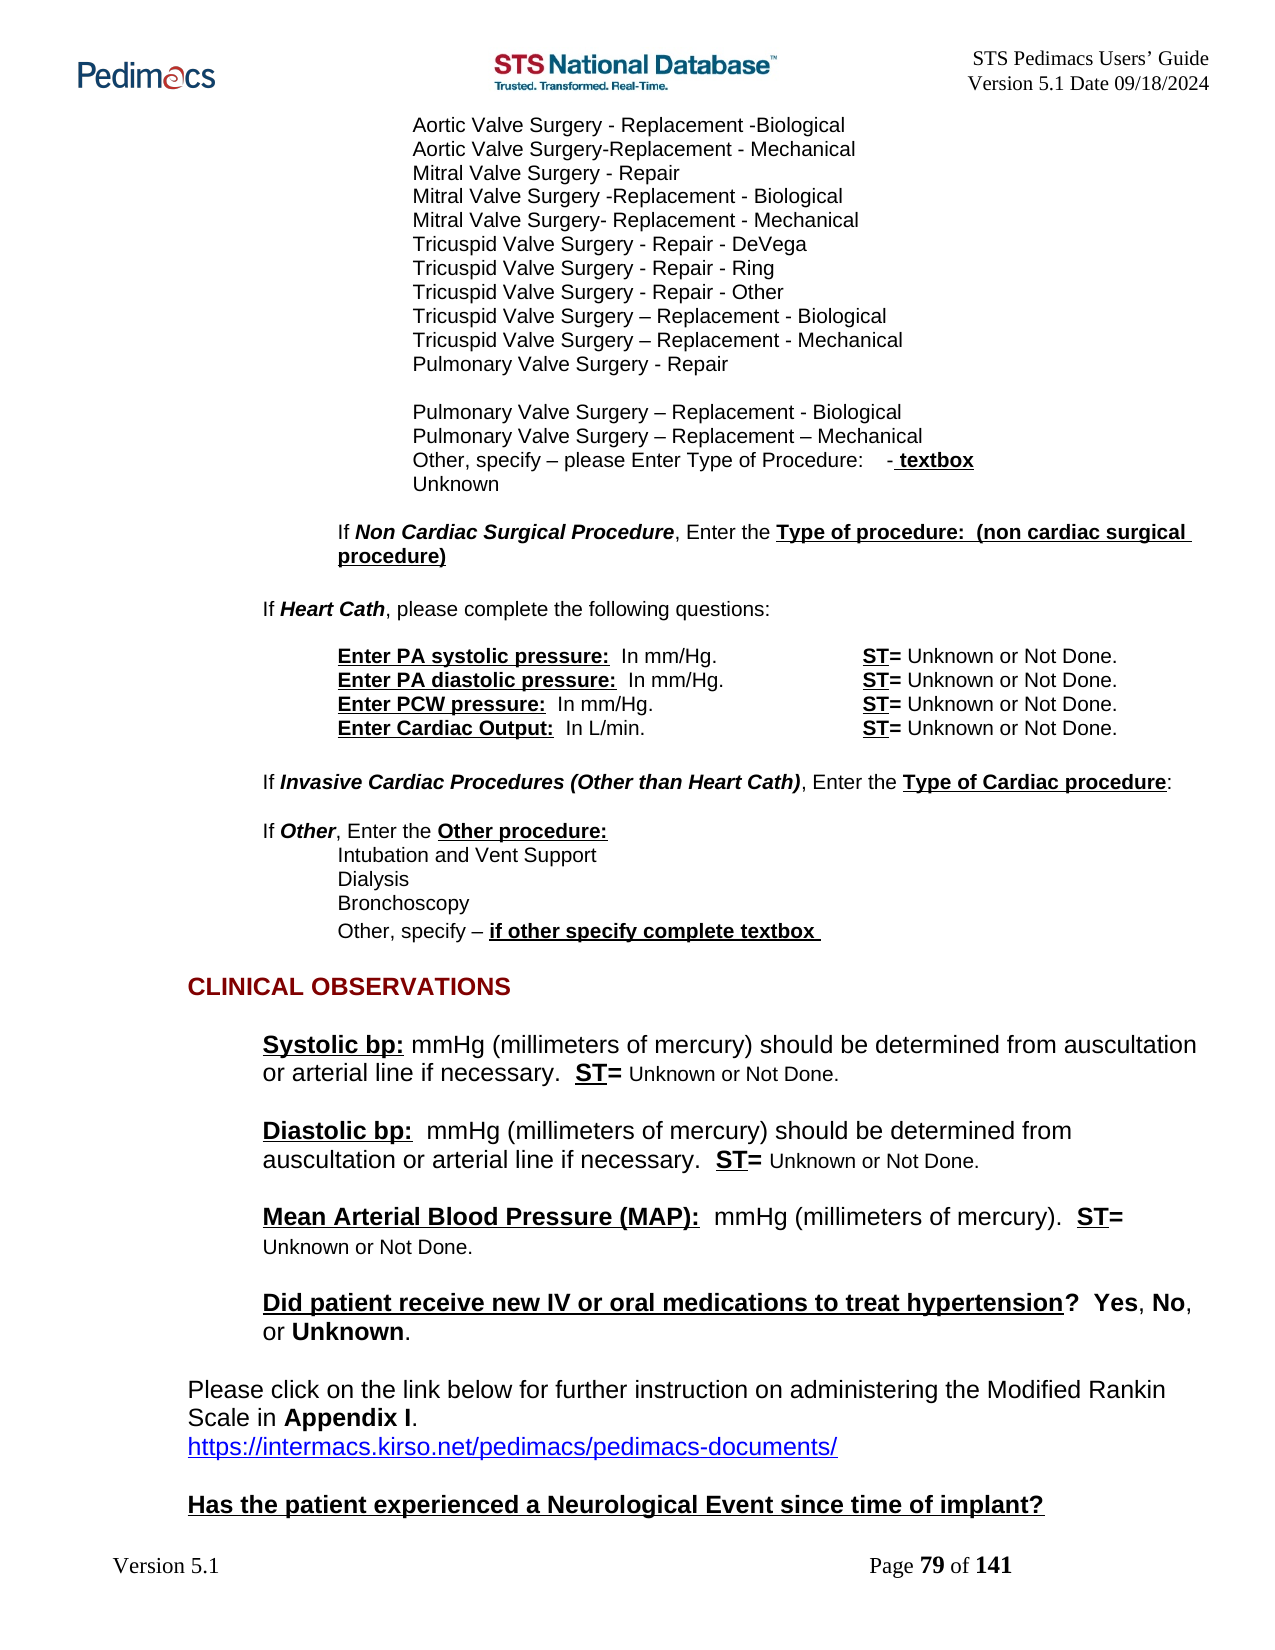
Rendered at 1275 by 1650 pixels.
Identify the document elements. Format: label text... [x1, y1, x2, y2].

text Tricuspid Valve Surgery - Repair - DeVega [337, 232, 1209, 256]
text Pulmonary Valve Surgery – Replacement – Mechanical [337, 424, 1209, 448]
text Aortic Valve Surgery-Replacement - Mechanical [337, 136, 1209, 160]
text Has the patient experienced a Neurological Event since time of implant? [187, 1489, 1209, 1518]
text Tricuspid Valve Surgery - Repair - Ring [337, 256, 1209, 280]
picture [62, 56, 241, 96]
text Did patient receive new IV or oral medications to treat hypertension? Yes, No, or Unknown. [187, 1288, 1209, 1346]
text If Heart Cath, please complete the following questions: [187, 596, 1209, 620]
text Tricuspid Valve Surgery – Replacement - Biological [337, 304, 1209, 328]
text Enter PA systolic pressure: In mm/Hg. ST= Unknown or Not Done. [187, 644, 1209, 668]
text Systolic bp: mmHg (millimeters of mercury) should be determined from auscultation or arterial line if necessary. ST= Unknown or Not Done. [262, 1029, 1209, 1087]
text Enter PA diastolic pressure: In mm/Hg. ST= Unknown or Not Done. [262, 668, 1209, 692]
text If Non Cardiac Surgical Procedure, Enter the Type of procedure: (non cardiac surgical procedure) [262, 520, 1209, 568]
text Diastolic bp: mmHg (millimeters of mercury) should be determined from auscultation or arterial line if necessary. ST= Unknown or Not Done. [262, 1116, 1209, 1173]
text Pulmonary Valve Surgery – Replacement - Biological [337, 400, 1209, 424]
text If Other, Enter the Other procedure: [112, 819, 1209, 843]
text Intubation and Vent Support [112, 843, 1209, 867]
text Mitral Valve Surgery -Replacement - Biological [337, 184, 1209, 208]
text Aortic Valve Surgery - Replacement -Biological [337, 112, 1209, 136]
text Mitral Valve Surgery - Repair [337, 160, 1209, 184]
text Please click on the link below for further instruction on administering the Modified Rankin Scale in Appendix I. [187, 1374, 1209, 1432]
text Mean Arterial Blood Pressure (MAP): mmHg (millimeters of mercury). ST= Unknown or Not Done. [187, 1202, 1209, 1259]
text Tricuspid Valve Surgery – Replacement - Mechanical [337, 328, 1209, 352]
text Tricuspid Valve Surgery - Repair - Other [337, 280, 1209, 304]
text Other, specify – if other specify complete textbox [262, 914, 1209, 943]
text Other, specify – please Enter Type of Procedure: - textbox [337, 448, 1209, 472]
text https://intermacs.kirso.net/pedimacs/pedimacs-documents/ [187, 1432, 1209, 1461]
text Enter PCW pressure: In mm/Hg. ST= Unknown or Not Done. [337, 692, 1209, 716]
text CLINICAL OBSERVATIONS [187, 972, 1209, 1001]
text Enter Cardiac Output: In L/min. ST= Unknown or Not Done. [262, 716, 1209, 740]
picture [487, 47, 788, 100]
text Mitral Valve Surgery- Replacement - Mechanical [337, 208, 1209, 232]
text If Invasive Cardiac Procedures (Other than Heart Cath), Enter the Type of Cardiac procedure: [112, 769, 1209, 794]
text Unknown [337, 472, 1209, 496]
text Dialysis Bronchoscopy [262, 867, 1209, 914]
text Pulmonary Valve Surgery - Repair [337, 352, 1209, 400]
